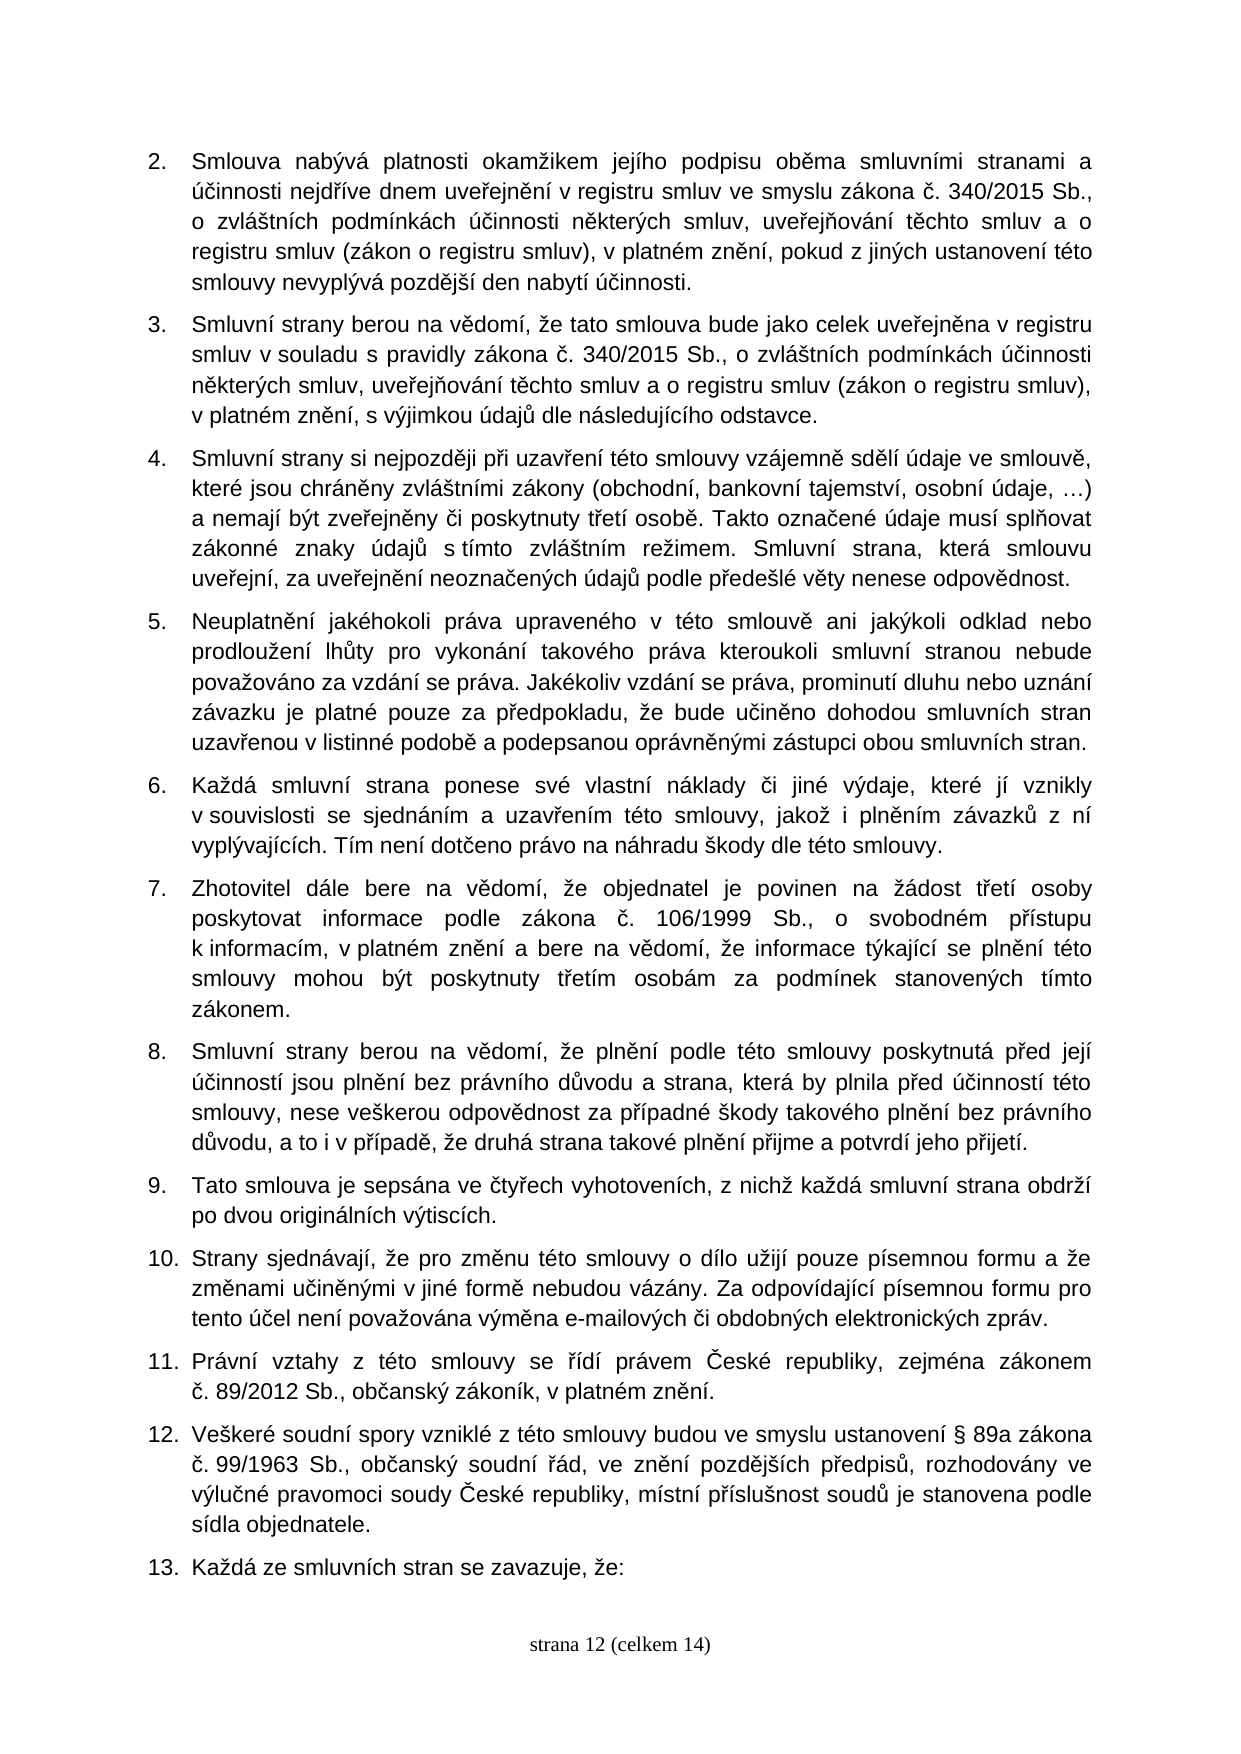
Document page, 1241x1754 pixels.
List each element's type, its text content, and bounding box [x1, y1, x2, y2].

list Smlouva nabývá platnosti okamžikem jejího podpisu oběma smluvními stranami a účinnosti nejdříve dnem uveřejnění v registru smluv ve smyslu zákona č. 340/2015 Sb., o zvláštních podmínkách účinnosti některých smluv, uveřejňování těchto smluv a o registru smluv (zákon o registru smluv), v platném znění, pokud z jiných ustanovení této smlouvy nevyplývá pozdější den nabytí účinnosti. [148, 148, 1093, 295]
list Smluvní strany berou na vědomí, že plnění podle této smlouvy poskytnutá před její účinností jsou plnění bez právního důvodu a strana, která by plnila před účinností této smlouvy, nese veškerou odpovědnost za případné škody takového plnění bez právního důvodu, a to i v případě, že druhá strana takové plnění přijme a potvrdí jeho přijetí. [148, 1038, 1093, 1155]
list Neuplatnění jakéhokoli práva upraveného v této smlouvě ani jakýkoli odklad nebo prodloužení lhůty pro vykonání takového práva kteroukoli smluvní stranou nebude považováno za vzdání se práva. Jakékoliv vzdání se práva, prominutí dluhu nebo uznání závazku je platné pouze za předpokladu, že bude učiněno dohodou smluvních stran uzavřenou v listinné podobě a podepsanou oprávněnými zástupci obou smluvních stran. [148, 608, 1093, 755]
list Veškeré soudní spory vzniklé z této smlouvy budou ve smyslu ustanovení § 89a zákona č. 99/1963 Sb., občanský soudní řád, ve znění pozdějších předpisů, rozhodovány ve výlučné pravomoci soudy České republiky, místní příslušnost soudů je stanovena podle sídla objednatele. [148, 1421, 1093, 1537]
list Právní vztahy z této smlouvy se řídí právem České republiky, zejména zákonem č. 89/2012 Sb., občanský zákoník, v platném znění. [148, 1348, 1093, 1404]
list Smluvní strany berou na vědomí, že tato smlouva bude jako celek uveřejněna v registru smluv v souladu s pravidly zákona č. 340/2015 Sb., o zvláštních podmínkách účinnosti některých smluv, uveřejňování těchto smluv a o registru smluv (zákon o registru smluv), v platném znění, s výjimkou údajů dle následujícího odstavce. [148, 311, 1093, 428]
list Zhotovitel dále bere na vědomí, že objednatel je povinen na žádost třetí osoby poskytovat informace podle zákona č. 106/1999 Sb., o svobodném přístupu k informacím, v platném znění a bere na vědomí, že informace týkající se plnění této smlouvy mohou být poskytnuty třetím osobám za podmínek stanovených tímto zákonem. [148, 875, 1093, 1022]
list Strany sjednávají, že pro změnu této smlouvy o dílo užijí pouze písemnou formu a že změnami učiněnými v jiné formě nebudou vázány. Za odpovídající písemnou formu pro tento účel není považována výměna e-mailových či obdobných elektronických zpráv. [148, 1244, 1093, 1331]
list Každá ze smluvních stran se zavazuje, že: [148, 1554, 1093, 1580]
list Tato smlouva je sepsána ve čtyřech vyhotoveních, z nichž každá smluvní strana obdrží po dvou originálních výtiscích. [148, 1172, 1093, 1228]
list Smluvní strany si nejpozději při uzavření této smlouvy vzájemně sdělí údaje ve smlouvě, které jsou chráněny zvláštními zákony (obchodní, bankovní tajemství, osobní údaje, …) a nemají být zveřejněny či poskytnuty třetí osobě. Takto označené údaje musí splňovat zákonné znaky údajů s tímto zvláštním režimem. Smluvní strana, která smlouvu uveřejní, za uveřejnění neoznačených údajů podle předešlé věty nenese odpovědnost. [148, 444, 1093, 592]
list Každá smluvní strana ponese své vlastní náklady či jiné výdaje, které jí vznikly v souvislosti se sjednáním a uzavřením této smlouvy, jakož i plněním závazků z ní vyplývajících. Tím není dotčeno právo na náhradu škody dle této smlouvy. [148, 772, 1093, 858]
